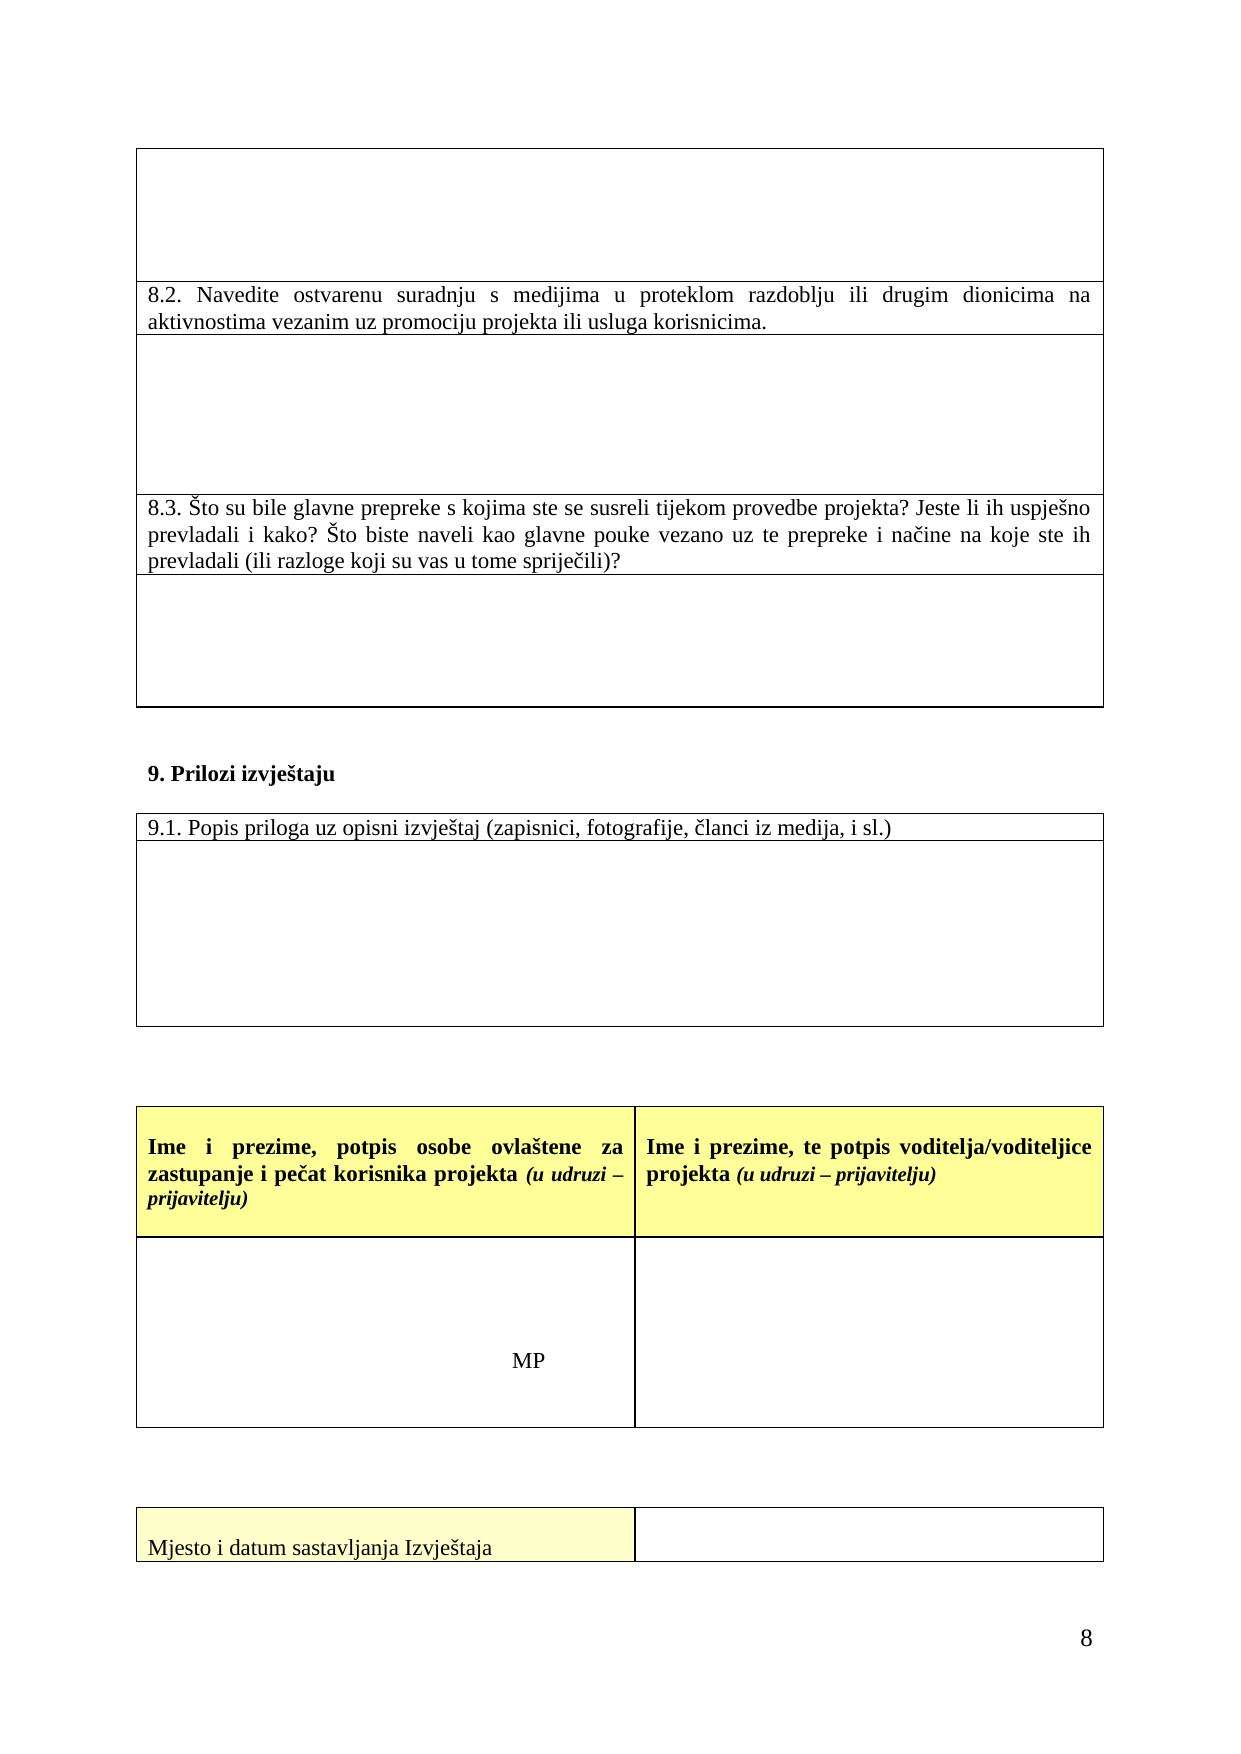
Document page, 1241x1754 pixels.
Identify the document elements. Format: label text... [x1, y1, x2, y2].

table_cell 8.3. Što su bile glavne prepreke s kojima ste se susreli tijekom provedbe projekta? Jeste li ih uspješno prevladali i kako? Što biste naveli kao glavne pouke vezano uz te prepreke i načine na koje ste ih prevladali (ili razloge koji su vas u tome spriječili)? [137, 495, 1103, 573]
table_cell [137, 149, 1103, 281]
text 9. Prilozi izvještaju [148, 760, 1092, 786]
table_cell MP [137, 1238, 634, 1427]
table_header Ime i prezime, potpis osobe ovlaštene za zastupanje i pečat korisnika projekta (u udruzi – prijavitelju) [137, 1107, 634, 1236]
table_header 9.1. Popis priloga uz opisni izvještaj (zapisnici, fotografije, članci iz medija, i sl.) [137, 814, 1103, 840]
table_header Mjesto i datum sastavljanja Izvještaja [137, 1508, 634, 1561]
table_cell 8.2. Navedite ostvarenu suradnju s medijima u proteklom razdoblju ili drugim dionicima na aktivnostima vezanim uz promociju projekta ili usluga korisnicima. [137, 282, 1103, 334]
table_cell [137, 335, 1103, 493]
table_cell [636, 1238, 1103, 1427]
table_cell [137, 841, 1103, 1026]
table_header [636, 1508, 1103, 1561]
table_header Ime i prezime, te potpis voditelja/voditeljice projekta (u udruzi – prijavitelju) [636, 1107, 1103, 1236]
table_cell [137, 575, 1103, 706]
